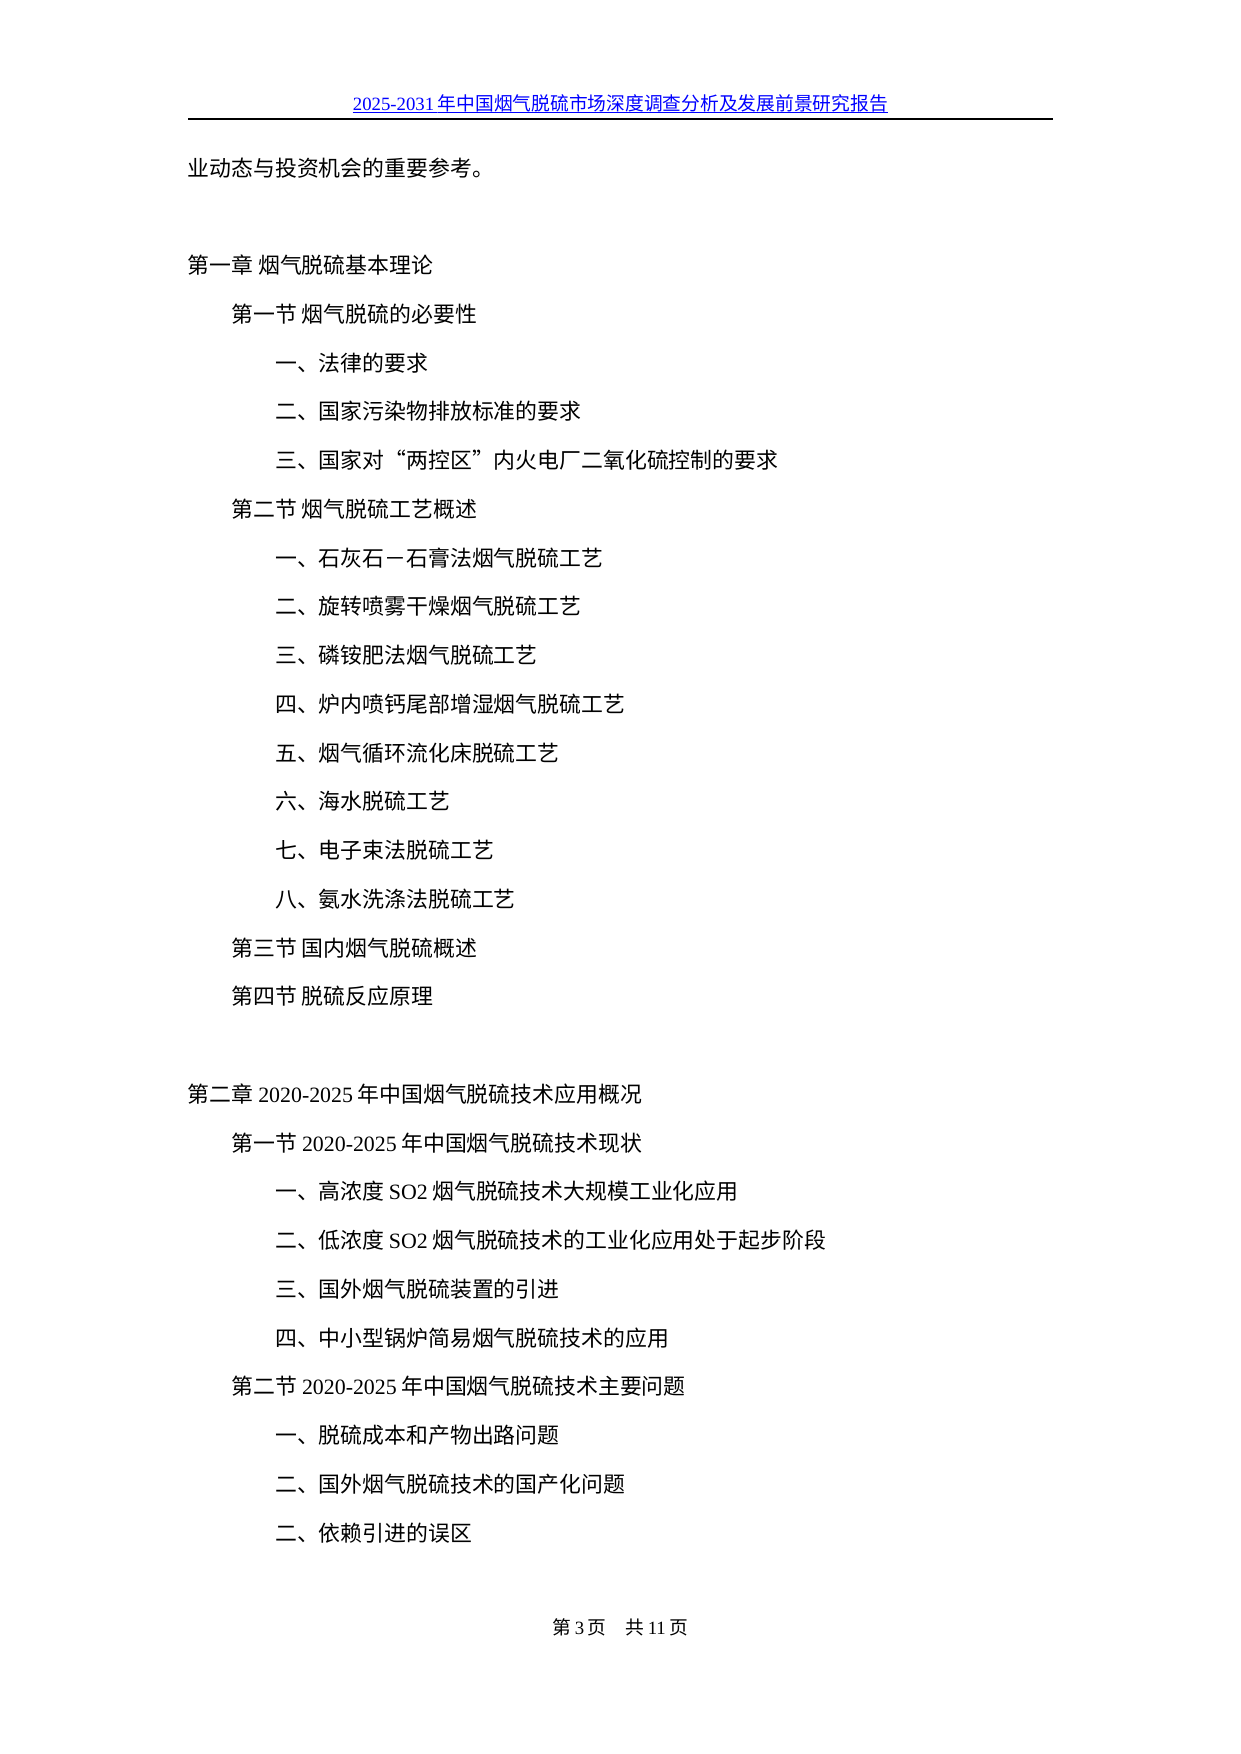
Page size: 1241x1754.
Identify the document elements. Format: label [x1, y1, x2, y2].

text [187, 150, 1053, 1548]
